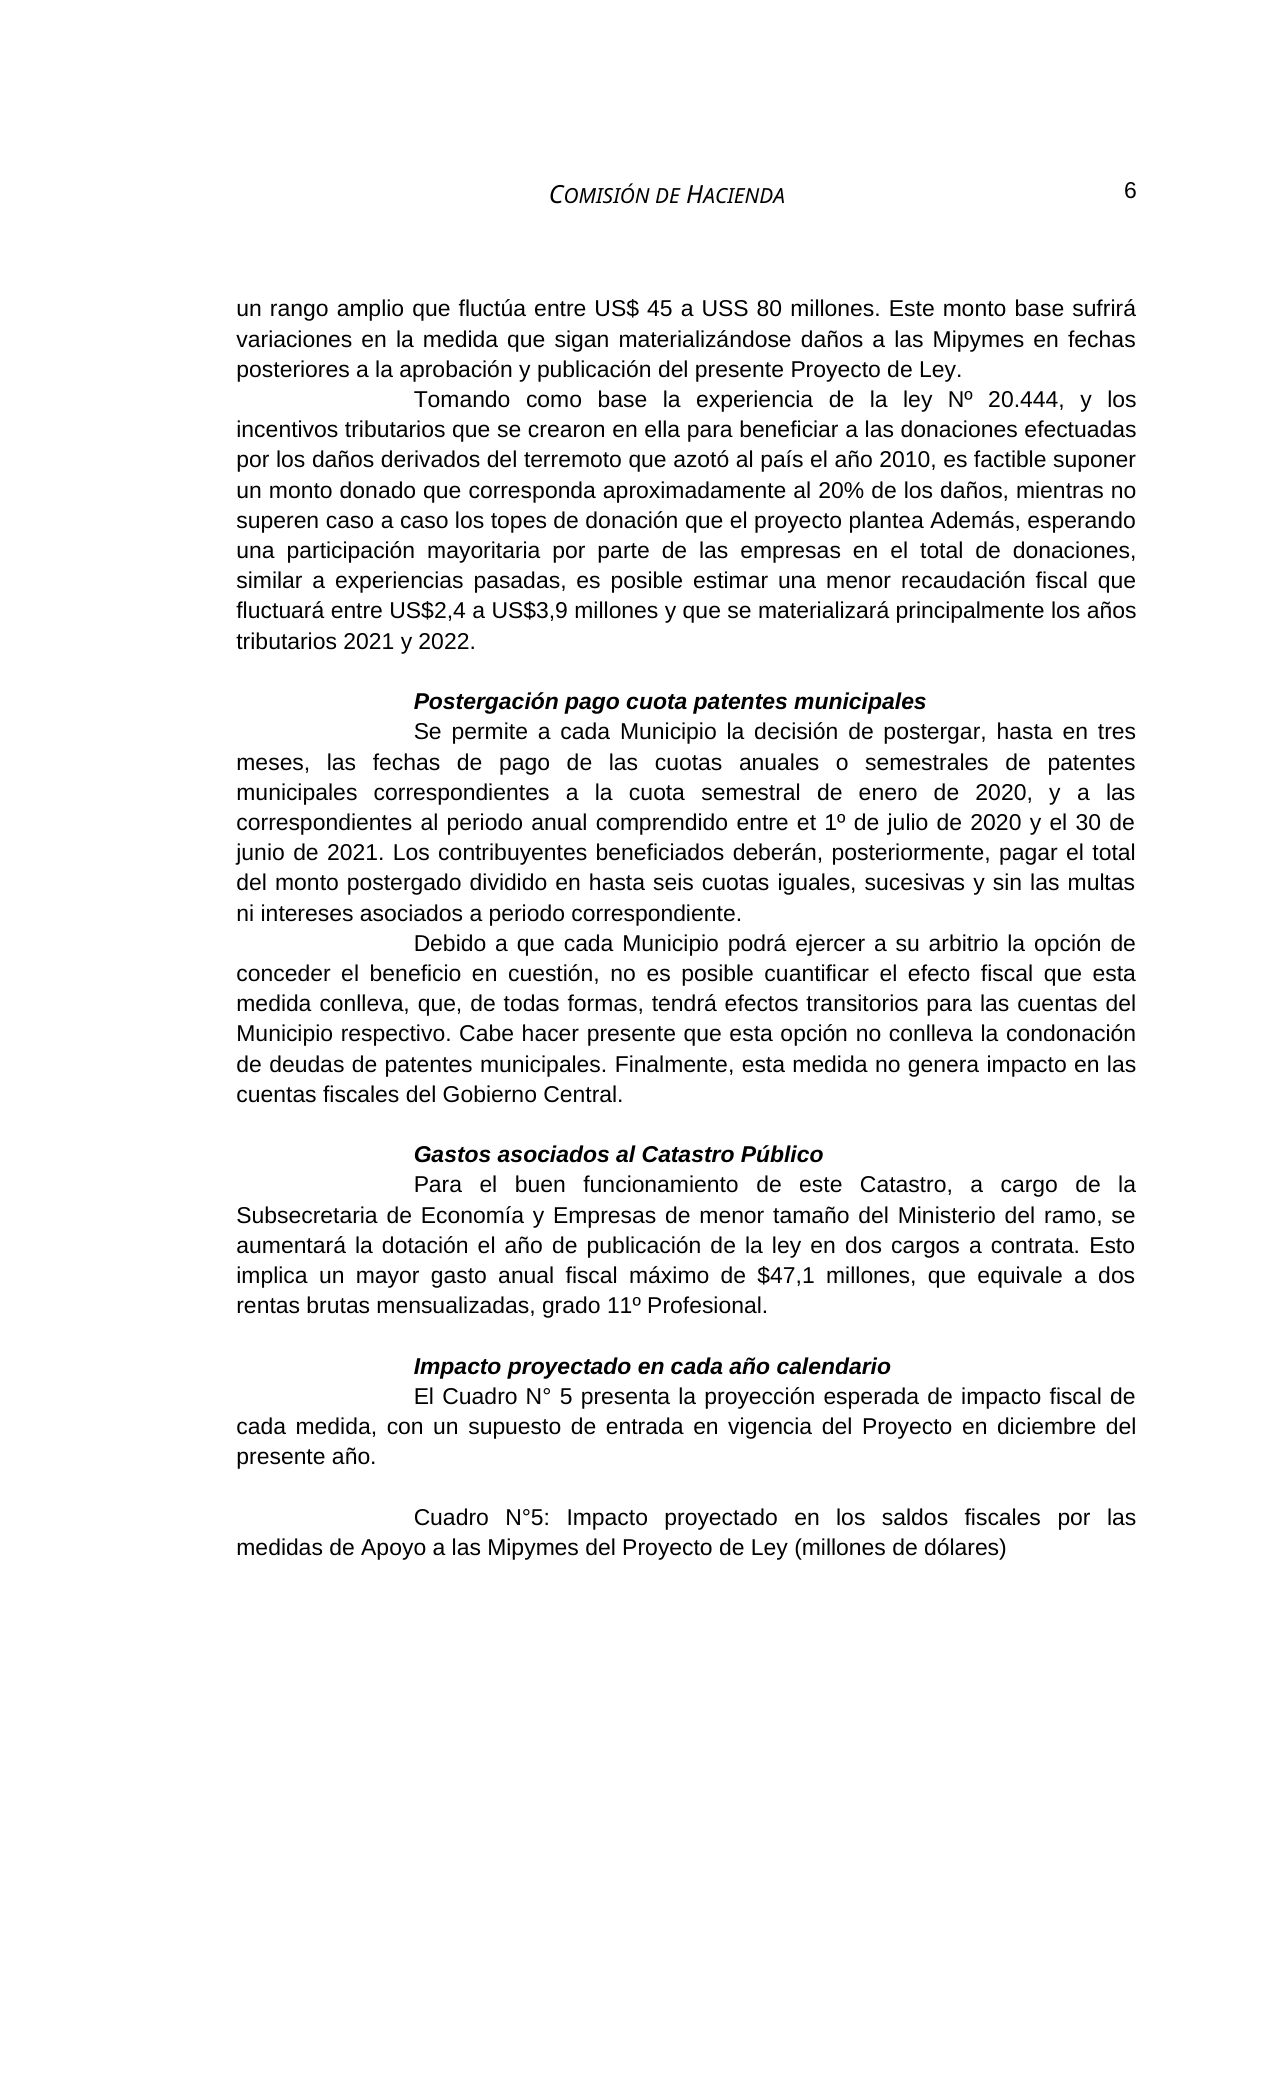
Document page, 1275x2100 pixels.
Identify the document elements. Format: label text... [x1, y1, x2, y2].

text Cuadro N°5: Impacto proyectado en los saldos fiscales por las medidas de Apoyo a las Mipymes del Proyecto de Ley (millones de dólares) [236, 1504, 1137, 1560]
text Postergación pago cuota patentes municipales [236, 688, 1137, 714]
text Impacto proyectado en cada año calendario [236, 1353, 1137, 1379]
text Para el buen funcionamiento de este Catastro, a cargo de la Subsecretaria de Economía y Empresas de menor tamaño del Ministerio del ramo, se aumentará la dotación el año de publicación de la ley en dos cargos a contrata. Esto implica un mayor gasto anual fiscal máximo de $47,1 millones, que equivale a dos rentas brutas mensualizadas, grado 11º Profesional. [236, 1171, 1137, 1318]
text El Cuadro N° 5 presenta la proyección esperada de impacto fiscal de cada medida, con un supuesto de entrada en vigencia del Proyecto en diciembre del presente año. [236, 1383, 1137, 1469]
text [236, 295, 1137, 382]
text Gastos asociados al Catastro Público [236, 1141, 1137, 1167]
text Tomando como base la experiencia de la ley Nº 20.444, y los incentivos tributarios que se crearon en ella para beneficiar a las donaciones efectuadas por los daños derivados del terremoto que azotó al país el año 2010, es factible suponer un monto donado que corresponda aproximadamente al 20% de los daños, mientras no superen caso a caso los topes de donación que el proyecto plantea Además, esperando una participación mayoritaria por parte de las empresas en el total de donaciones, similar a experiencias pasadas, es posible estimar una menor recaudación fiscal que fluctuará entre US$2,4 a US$3,9 millones y que se materializará principalmente los años tributarios 2021 y 2022. [236, 386, 1137, 654]
text Se permite a cada Municipio la decisión de postergar, hasta en tres meses, las fechas de pago de las cuotas anuales o semestrales de patentes municipales correspondientes a la cuota semestral de enero de 2020, y a las correspondientes al periodo anual comprendido entre et 1º de julio de 2020 y el 30 de junio de 2021. Los contribuyentes beneficiados deberán, posteriormente, pagar el total del monto postergado dividido en hasta seis cuotas iguales, sucesivas y sin las multas ni intereses asociados a periodo correspondiente. [236, 718, 1137, 926]
text Debido a que cada Municipio podrá ejercer a su arbitrio la opción de conceder el beneficio en cuestión, no es posible cuantificar el efecto fiscal que esta medida conlleva, que, de todas formas, tendrá efectos transitorios para las cuentas del Municipio respectivo. Cabe hacer presente que esta opción no conlleva la condonación de deudas de patentes municipales. Finalmente, esta medida no genera impacto en las cuentas fiscales del Gobierno Central. [236, 930, 1137, 1107]
